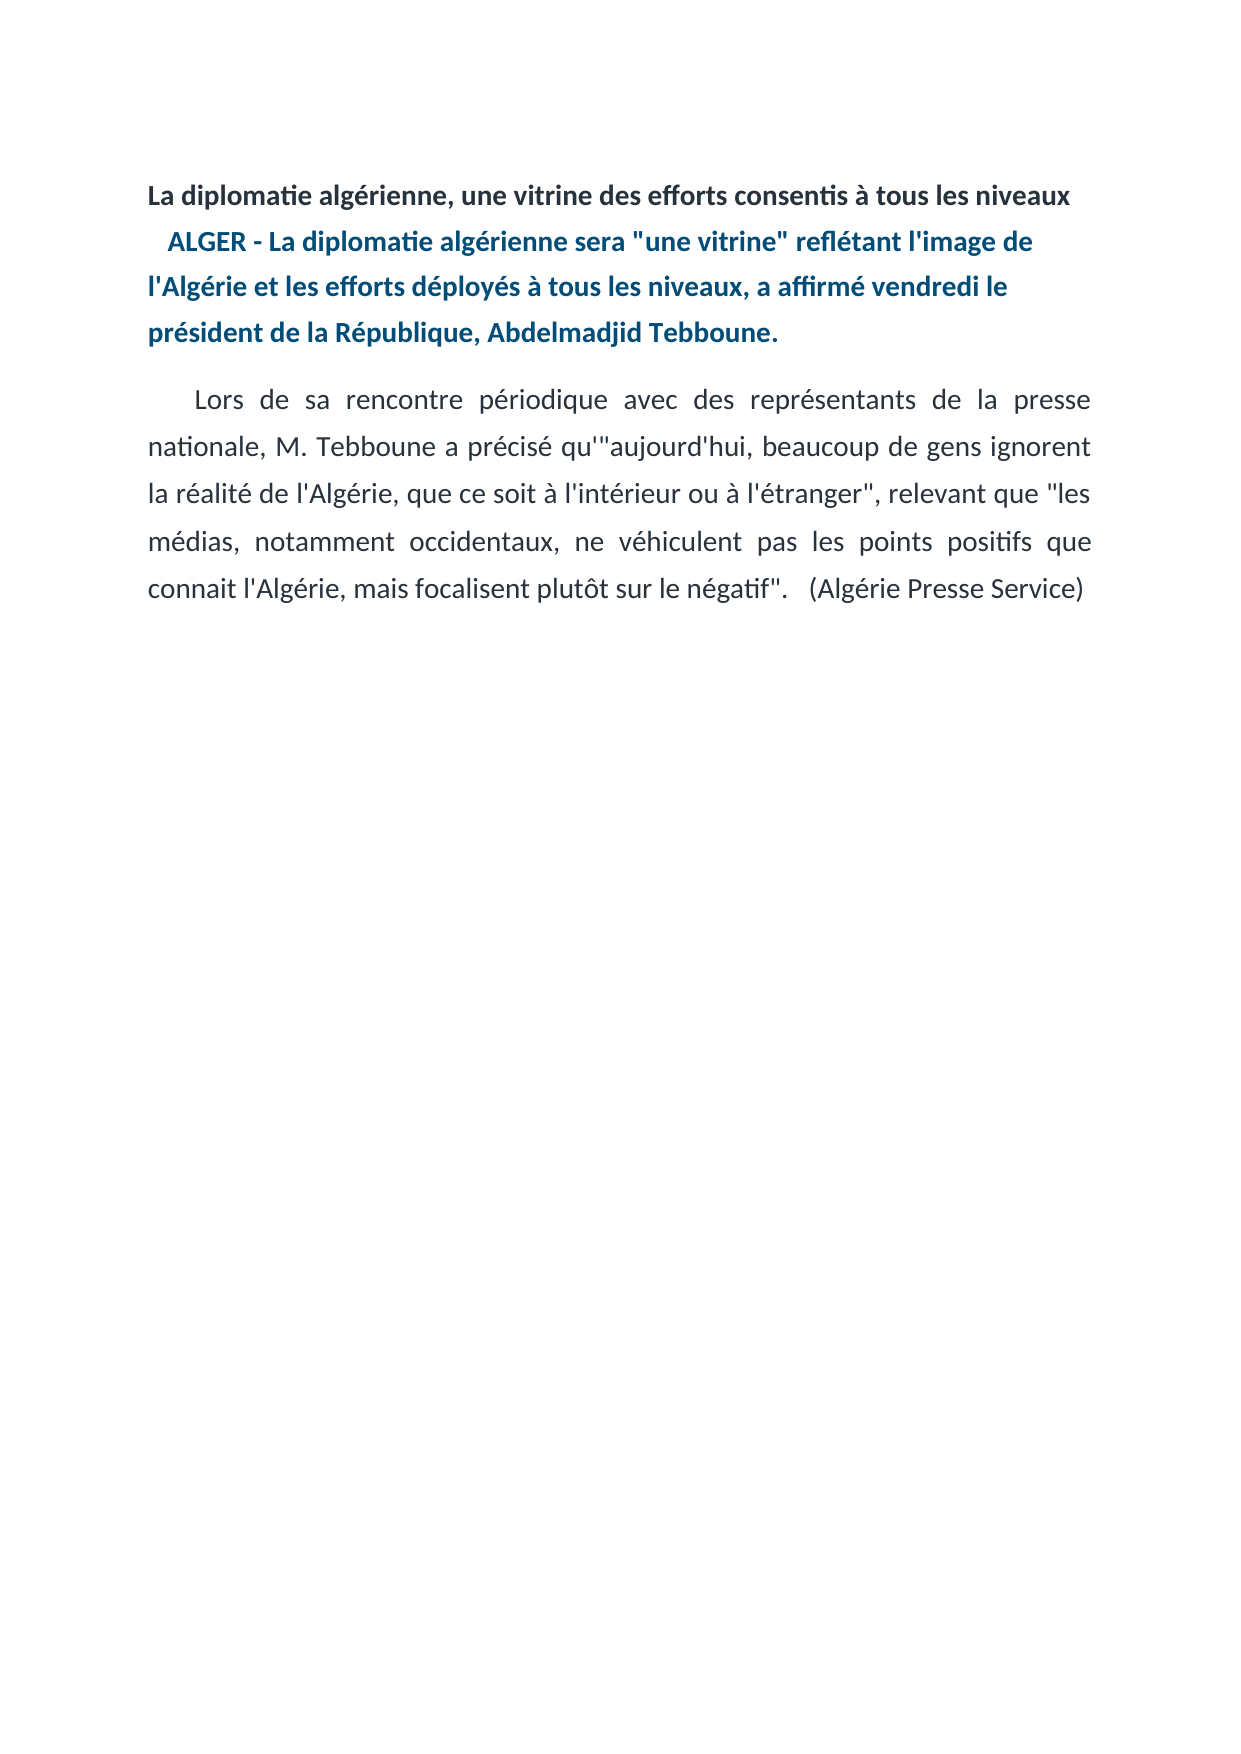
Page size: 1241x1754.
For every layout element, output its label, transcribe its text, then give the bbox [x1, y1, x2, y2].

text ALGER - La diplomatie algérienne sera "une vitrine" reflétant l'image de l'Algérie et les efforts déployés à tous les niveaux, a affirmé vendredi le président de la République, Abdelmadjid Tebboune. [148, 213, 1093, 350]
subtitle La diplomatie algérienne, une vitrine des efforts consentis à tous les niveaux [148, 148, 1093, 213]
text Lors de sa rencontre périodique avec des représentants de la presse nationale, M. Tebboune a précisé qu'"aujourd'hui, beaucoup de gens ignorent la réalité de l'Algérie, que ce soit à l'intérieur ou à l'étranger", relevant que "les médias, notamment occidentaux, ne véhiculent pas les points positifs que connait l'Algérie, mais focalisent plutôt sur le négatif". (Algérie Presse Service) [148, 369, 1093, 606]
